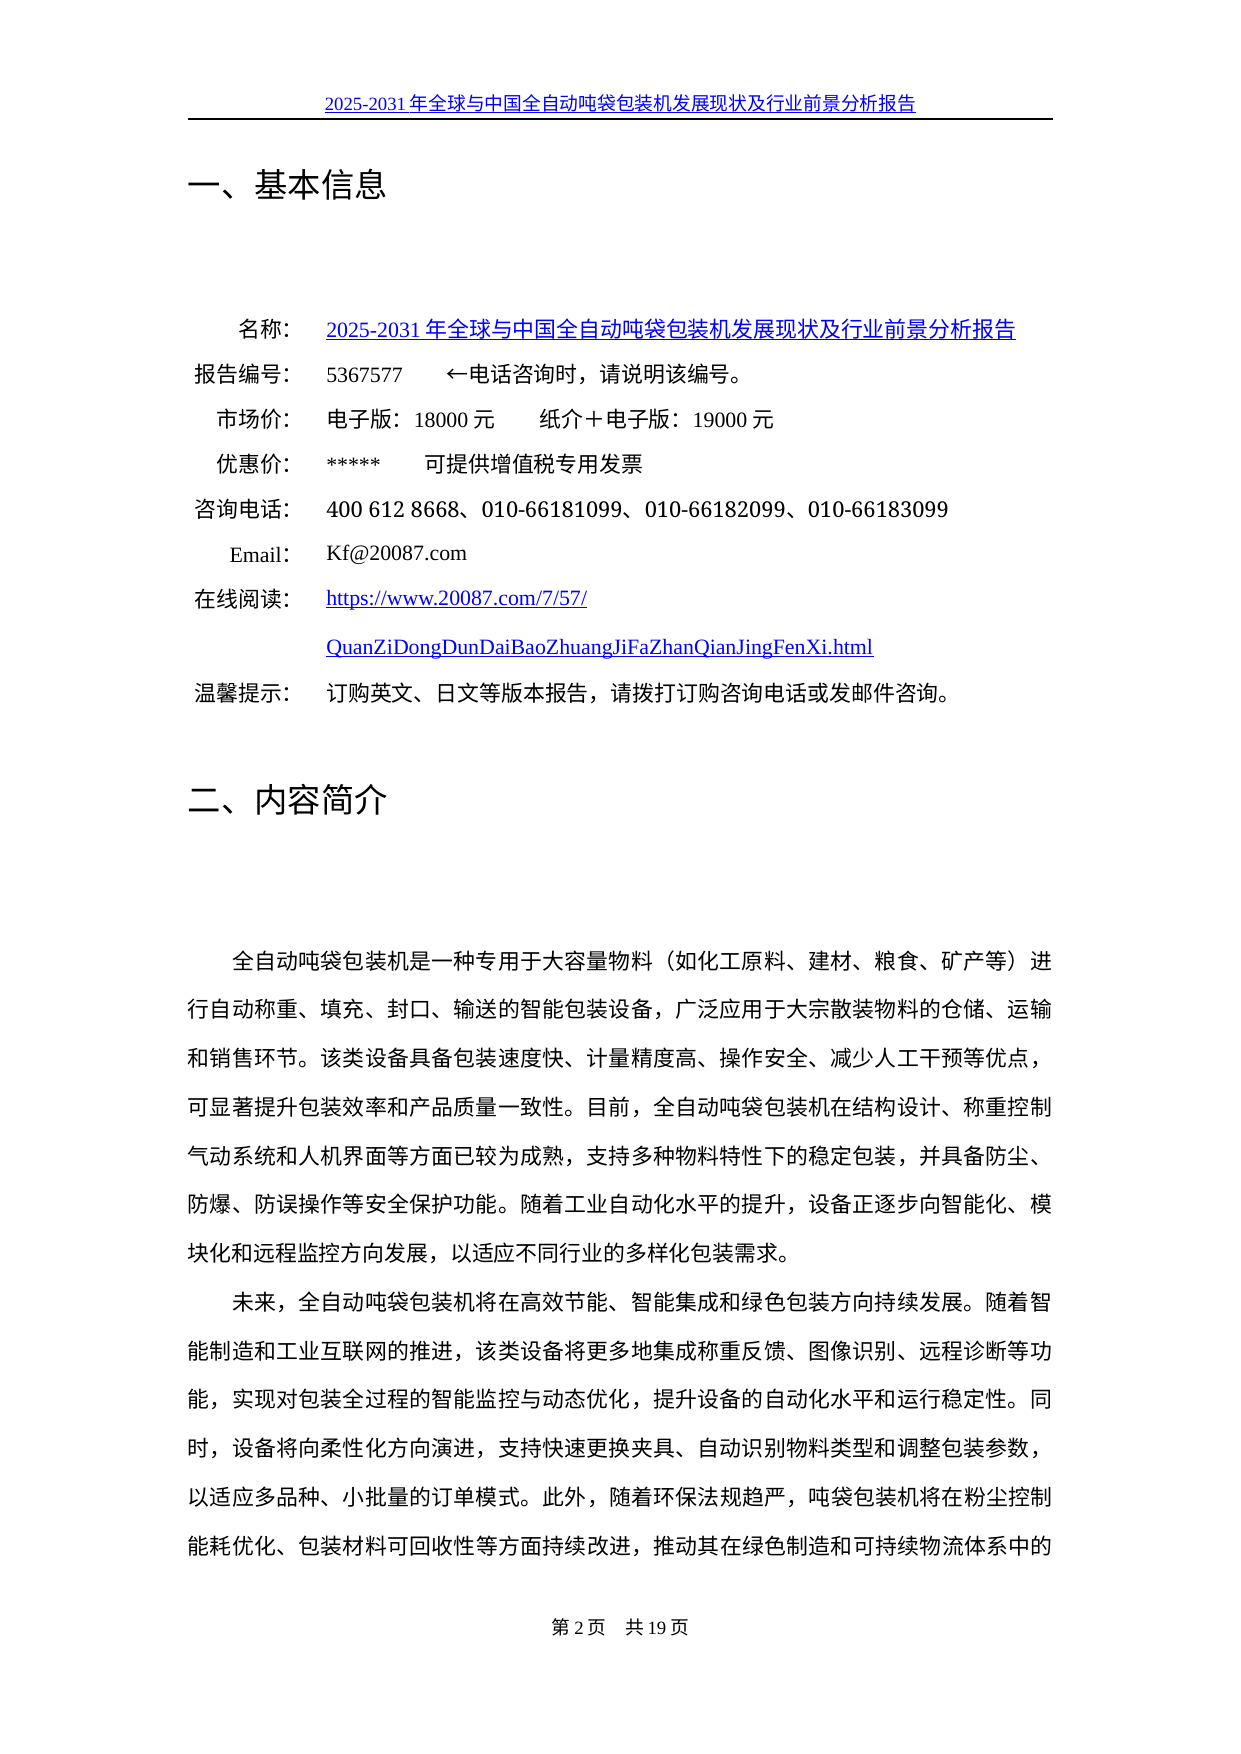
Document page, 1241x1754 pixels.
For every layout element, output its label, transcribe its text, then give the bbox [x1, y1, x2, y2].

table_cell 400 612 8668、010-66181099、010-66182099、010-66183099 [315, 492, 1073, 537]
title 一、基本信息 [187, 150, 1053, 215]
table_cell 咨询电话： [167, 492, 315, 537]
table_cell Email： [167, 537, 315, 582]
table_cell 市场价： [167, 402, 315, 447]
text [187, 943, 1053, 1561]
table_cell 温馨提示： [167, 675, 315, 720]
table_header 名称： [167, 312, 315, 357]
table_cell 在线阅读： [167, 582, 315, 675]
table_cell 订购英文、日文等版本报告，请拨打订购咨询电话或发邮件咨询。 [315, 675, 1073, 720]
table_cell 5367577 ←电话咨询时，请说明该编号。 [315, 357, 1073, 402]
title 二、内容简介 [187, 766, 1053, 831]
table_cell ***** 可提供增值税专用发票 [315, 447, 1073, 492]
table_cell 电子版：18000 元 纸介＋电子版：19000 元 [315, 402, 1073, 447]
table_header 2025-2031年全球与中国全自动吨袋包装机发展现状及行业前景分析报告 [315, 312, 1073, 357]
table_cell [315, 582, 1073, 675]
table_cell Kf@20087.com [315, 537, 1073, 582]
table_cell 报告编号： [167, 357, 315, 402]
table_cell 优惠价： [167, 447, 315, 492]
